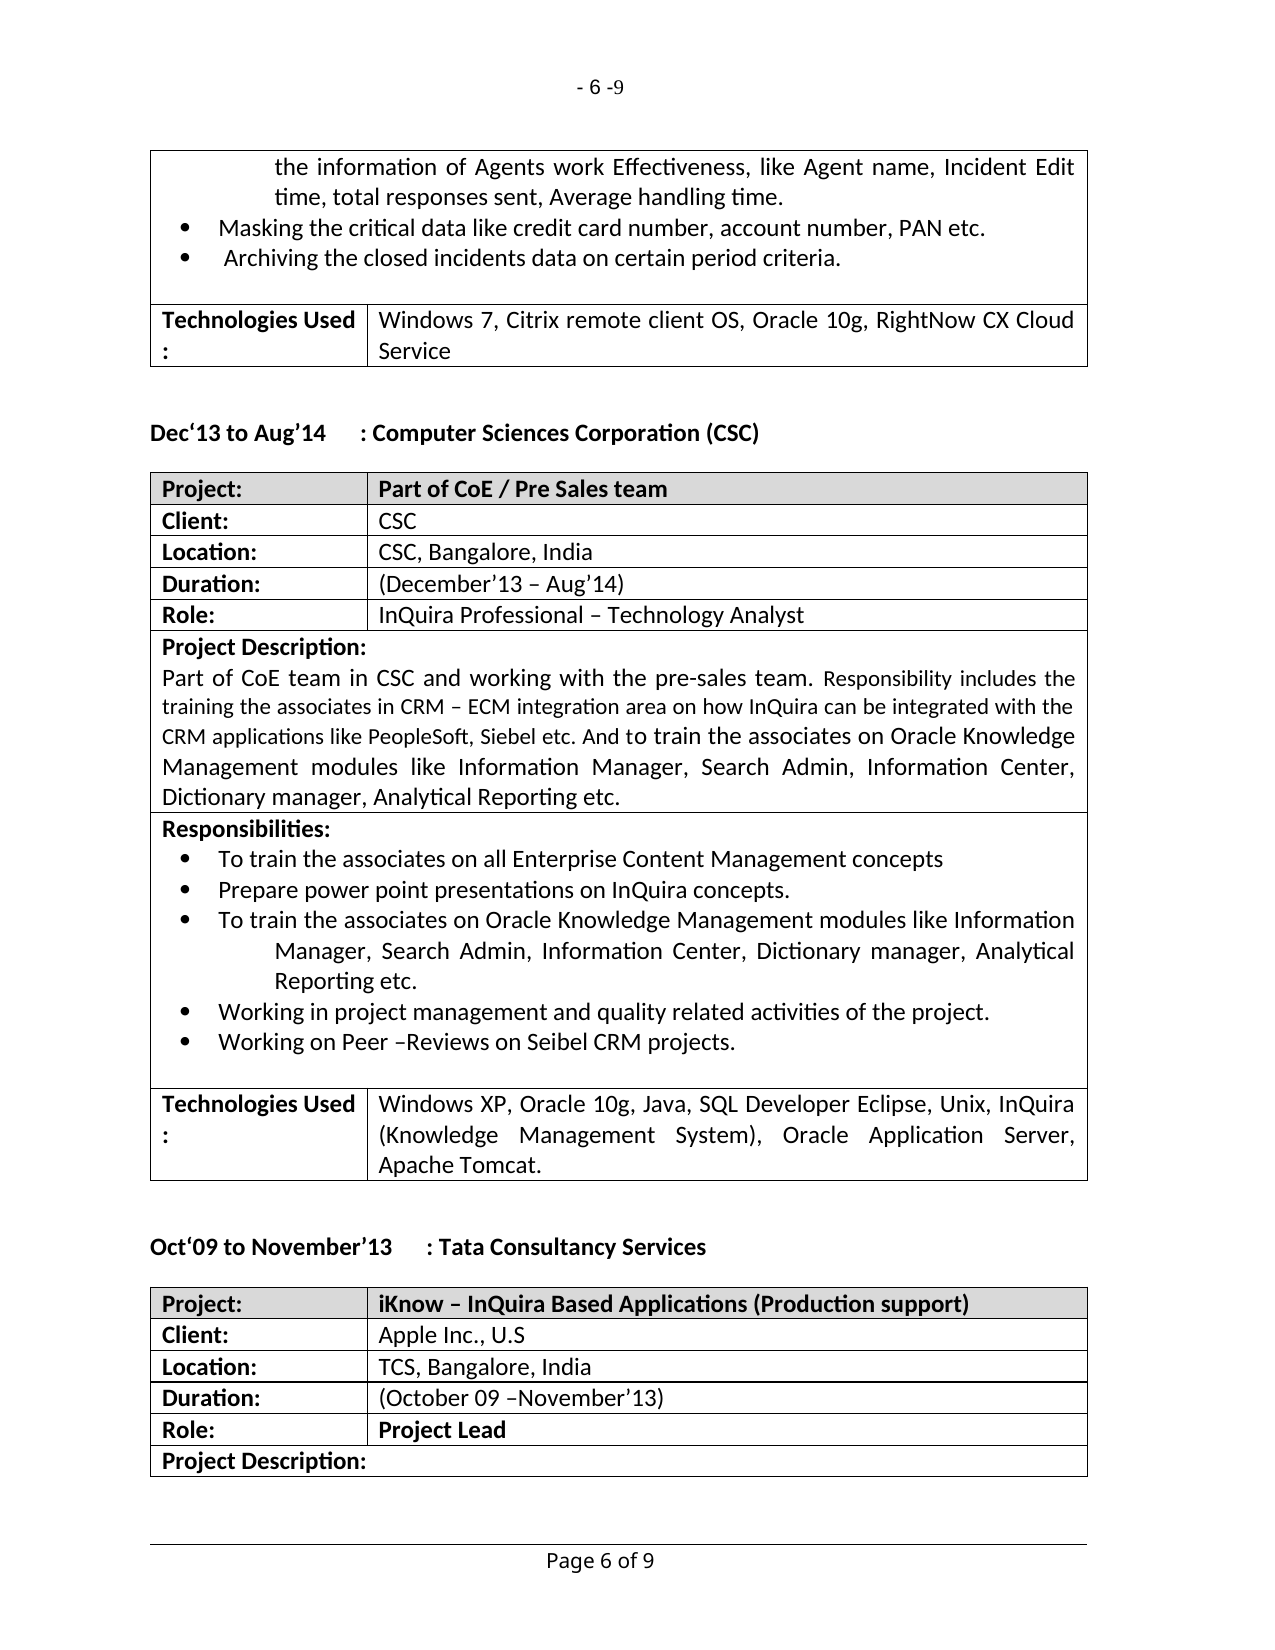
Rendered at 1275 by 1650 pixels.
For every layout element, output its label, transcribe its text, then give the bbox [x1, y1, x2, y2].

table_cell Technologies Used : [151, 305, 367, 366]
table_cell (December’13 – Aug’14) [368, 568, 1087, 598]
table_header Project: [151, 473, 367, 504]
table_cell Duration: [151, 1383, 367, 1413]
text Oct‘09 to November’13 : Tata Consultancy Services [150, 1231, 1087, 1262]
table_cell InQuira Professional – Technology Analyst [368, 600, 1087, 630]
table_cell Client: [151, 505, 367, 535]
table_cell Role: [151, 600, 367, 630]
table_cell Technologies Used : [151, 1089, 367, 1180]
table_cell Client: [151, 1319, 367, 1350]
table_cell Duration: [151, 568, 367, 598]
table_cell Windows XP, Oracle 10g, Java, SQL Developer Eclipse, Unix, InQuira (Knowledge Management System), Oracle Application Server, Apache Tomcat. [368, 1089, 1087, 1180]
table_cell (October 09 –November’13) [368, 1383, 1087, 1413]
table_cell Role: [151, 1414, 367, 1444]
table_cell Windows 7, Citrix remote client OS, Oracle 10g, RightNow CX Cloud Service [368, 305, 1087, 366]
table_cell Project Lead [368, 1414, 1087, 1444]
text Dec‘13 to Aug’14 : Computer Sciences Corporation (CSC) [150, 417, 1087, 447]
table_header iKnow – InQuira Based Applications (Production support) [368, 1288, 1087, 1318]
table_cell Project Description: Part of CoE team in CSC and working with the pre-sales team. Responsibility includes the training the associates in CRM – ECM integration area on how InQuira can be integrated with the CRM applications like PeopleSoft, Siebel etc. And to train the associates on Oracle Knowledge Management modules like Information Manager, Search Admin, Information Center, Dictionary manager, Analytical Reporting etc. [151, 631, 1087, 812]
table_cell Location: [151, 1351, 367, 1381]
table_cell Apple Inc., U.S [368, 1319, 1087, 1350]
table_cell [151, 151, 1087, 304]
table_cell Location: [151, 536, 367, 567]
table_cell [151, 1446, 1087, 1476]
table_header Part of CoE / Pre Sales team [368, 473, 1087, 504]
table_header Project: [151, 1288, 367, 1318]
table_cell Responsibilities: To train the associates on all Enterprise Content Management concepts Prepare power point presentations on InQuira concepts. To train the associates on Oracle Knowledge Management modules like Information Manager, Search Admin, Information Center, Dictionary manager, Analytical Reporting etc. Working in project management and quality related activities of the project. Working on Peer –Reviews on Seibel CRM projects. [151, 813, 1087, 1087]
table_cell CSC [368, 505, 1087, 535]
table_cell TCS, Bangalore, India [368, 1351, 1087, 1381]
table_cell CSC, Bangalore, India [368, 536, 1087, 567]
